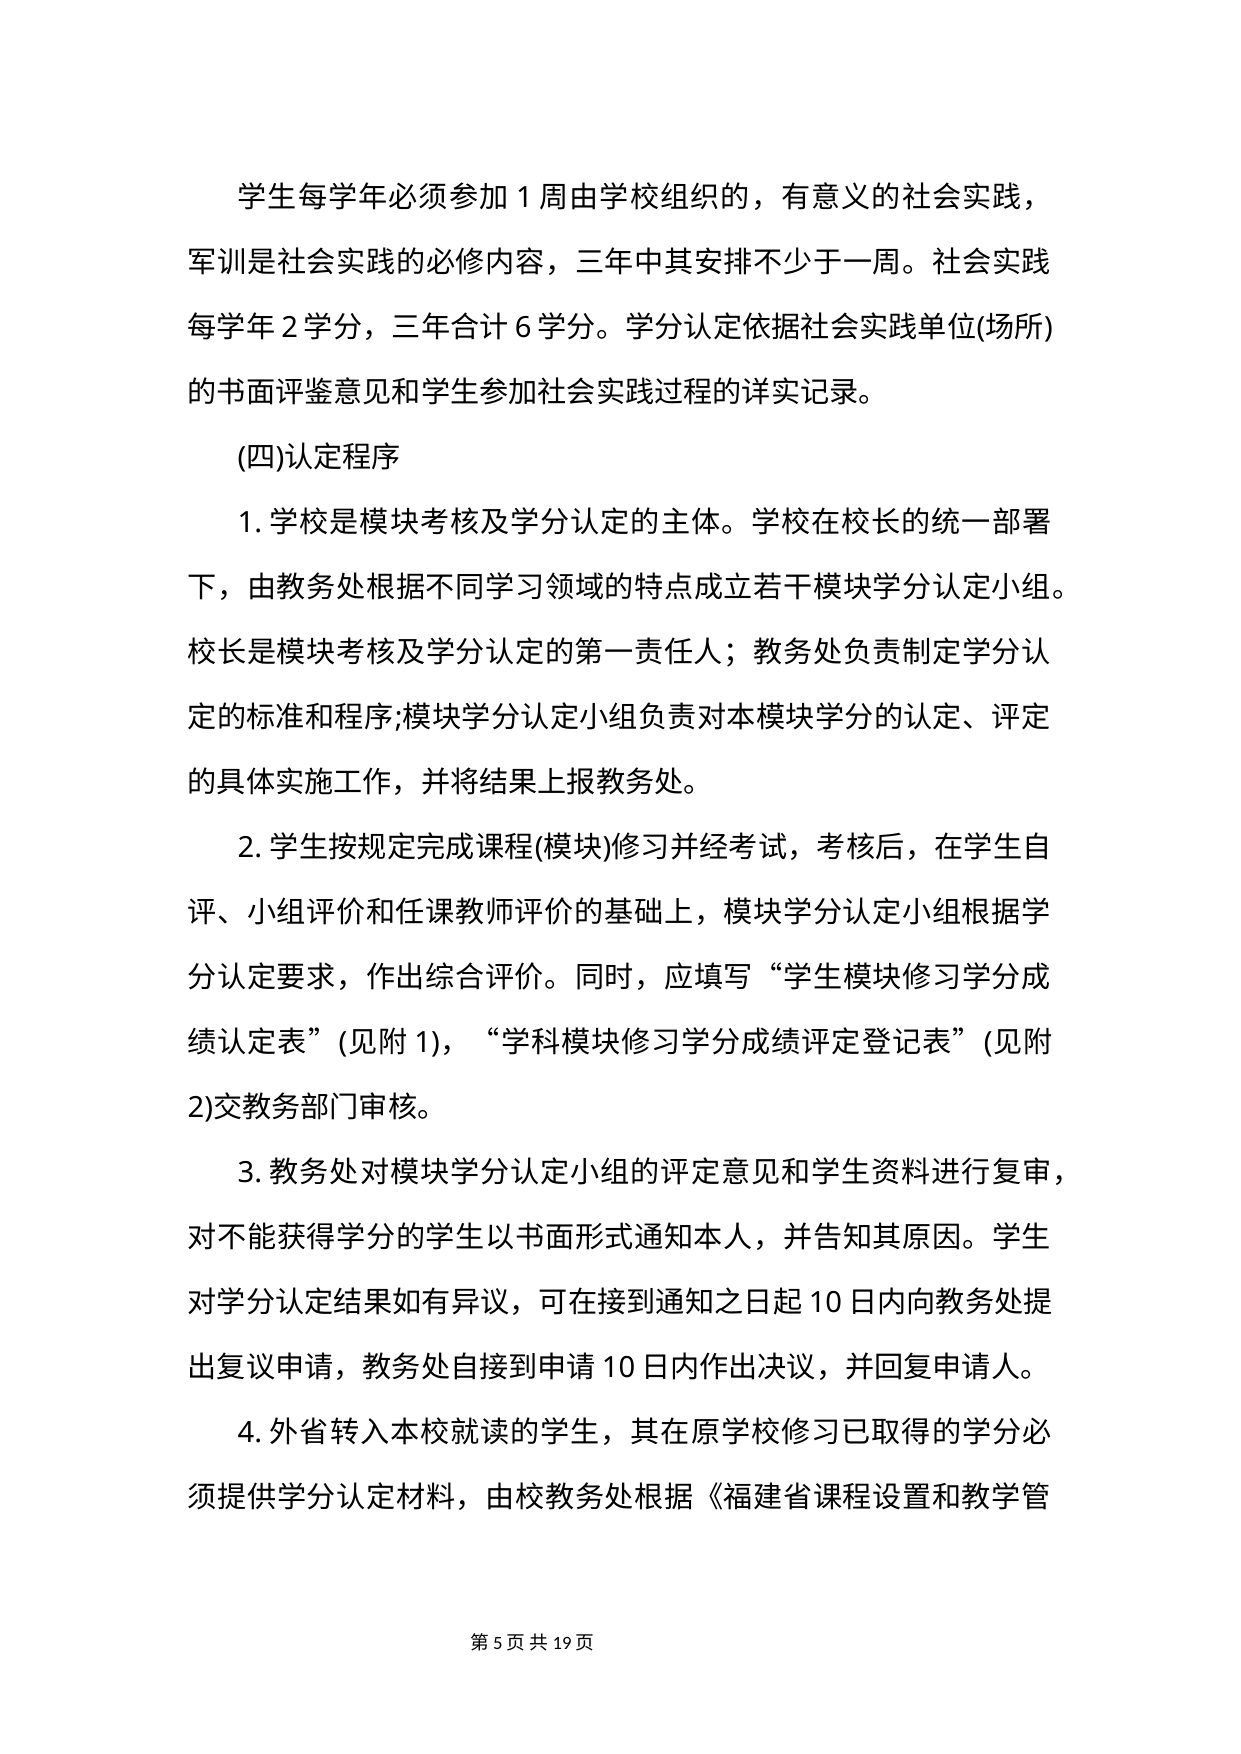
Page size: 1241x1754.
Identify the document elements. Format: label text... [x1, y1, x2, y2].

text 3. 教务处对模块学分认定小组的评定意见和学生资料进行复审，对不能获得学分的学生以书面形式通知本人，并告知其原因。学生对学分认定结果如有异议，可在接到通知之日起10日内向教务处提出复议申请，教务处自接到申请10日内作出决议，并回复申请人。 [187, 1137, 1053, 1397]
text (四)认定程序 [187, 422, 1053, 487]
text 2. 学生按规定完成课程(模块)修习并经考试，考核后，在学生自评、小组评价和任课教师评价的基础上，模块学分认定小组根据学分认定要求，作出综合评价。同时，应填写“学生模块修习学分成绩认定表”(见附1)，“学科模块修习学分成绩评定登记表”(见附2)交教务部门审核。 [187, 812, 1053, 1137]
text 学生每学年必须参加1周由学校组织的，有意义的社会实践，军训是社会实践的必修内容，三年中其安排不少于一周。社会实践每学年2学分，三年合计6学分。学分认定依据社会实践单位(场所)的书面评鉴意见和学生参加社会实践过程的详实记录。 [187, 162, 1053, 422]
text 1. 学校是模块考核及学分认定的主体。学校在校长的统一部署下，由教务处根据不同学习领域的特点成立若干模块学分认定小组。校长是模块考核及学分认定的第一责任人；教务处负责制定学分认定的标准和程序;模块学分认定小组负责对本模块学分的认定、评定的具体实施工作，并将结果上报教务处。 [187, 487, 1053, 812]
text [187, 1397, 1053, 1527]
